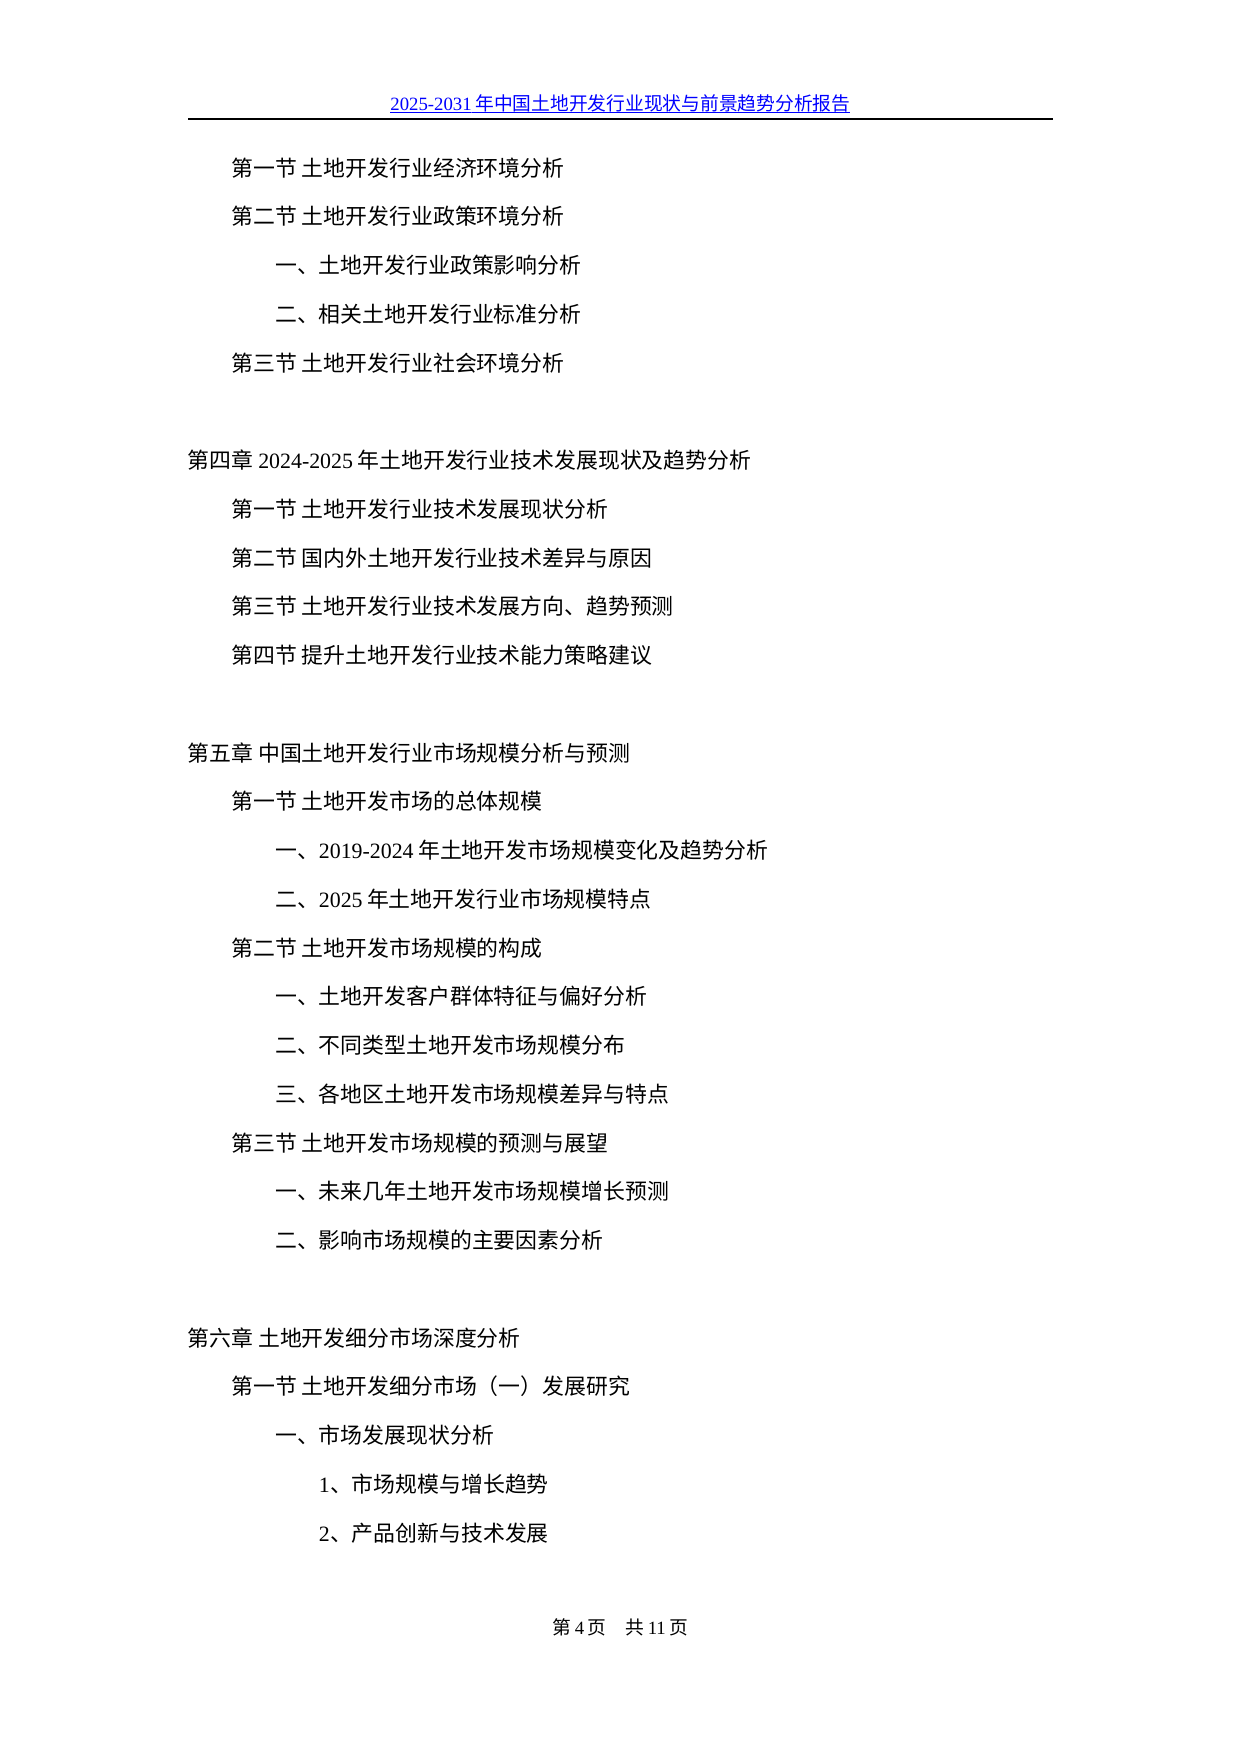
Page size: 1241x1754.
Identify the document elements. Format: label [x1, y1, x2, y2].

text [187, 150, 1053, 1548]
